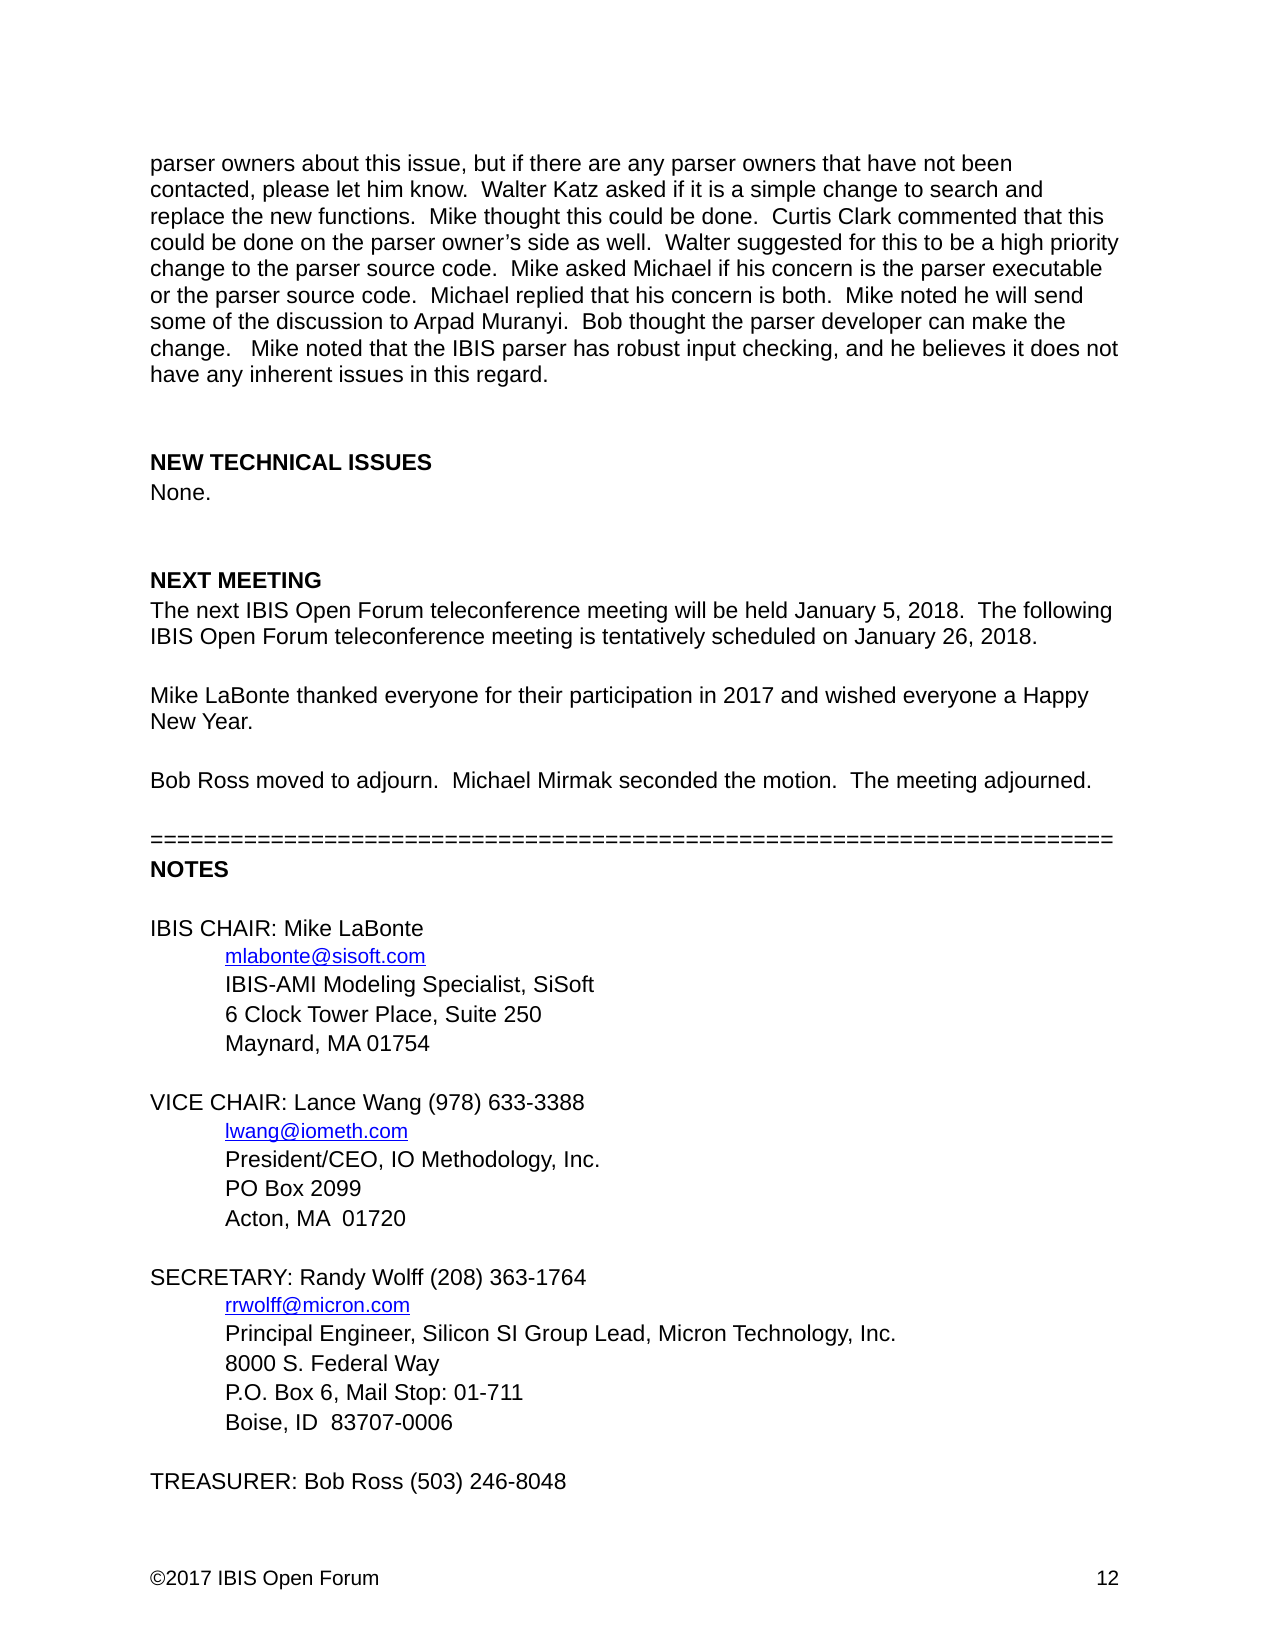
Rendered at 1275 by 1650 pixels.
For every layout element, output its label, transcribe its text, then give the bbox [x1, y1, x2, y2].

text PO Box 2099 [150, 1175, 1124, 1202]
text NEXT MEETING [150, 567, 1124, 593]
text IBIS CHAIR: Mike LaBonte [150, 915, 1124, 941]
text 8000 S. Federal Way [150, 1350, 1124, 1376]
text mlabonte@sisoft.com [150, 944, 1124, 968]
text SECRETARY: Randy Wolff (208) 363-1764 [150, 1264, 1124, 1290]
text The next IBIS Open Forum teleconference meeting will be held January 5, 2018. The following IBIS Open Forum teleconference meeting is tentatively scheduled on January 26, 2018. [150, 597, 1124, 649]
text Acton, MA 01720 [150, 1205, 1124, 1231]
text Bob Ross moved to adjourn. Michael Mirmak seconded the motion. The meeting adjourned. [150, 767, 1124, 794]
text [150, 150, 1124, 387]
text rrwolff@micron.com [150, 1293, 1124, 1317]
text lwang@iometh.com [150, 1119, 1124, 1143]
text VICE CHAIR: Lance Wang (978) 633-3388 [150, 1089, 1124, 1116]
text President/CEO, IO Methodology, Inc. [150, 1146, 1124, 1172]
text Mike LaBonte thanked everyone for their participation in 2017 and wished everyone a Happy New Year. [150, 682, 1124, 735]
text NOTES [150, 856, 1124, 882]
text 6 Clock Tower Place, Suite 250 [150, 1001, 1124, 1027]
text P.O. Box 6, Mail Stop: 01-711 [150, 1379, 1124, 1406]
text ======================================================================== [150, 826, 1124, 853]
text Maynard, MA 01754 [150, 1030, 1124, 1057]
text NEW TECHNICAL ISSUES [150, 449, 1124, 476]
text Boise, ID 83707-0006 [150, 1409, 1124, 1435]
text Principal Engineer, Silicon SI Group Lead, Micron Technology, Inc. [150, 1320, 1124, 1347]
text None. [150, 479, 1124, 505]
text TREASURER: Bob Ross (503) 246-8048 [150, 1468, 1124, 1494]
text IBIS-AMI Modeling Specialist, SiSoft [150, 971, 1124, 998]
